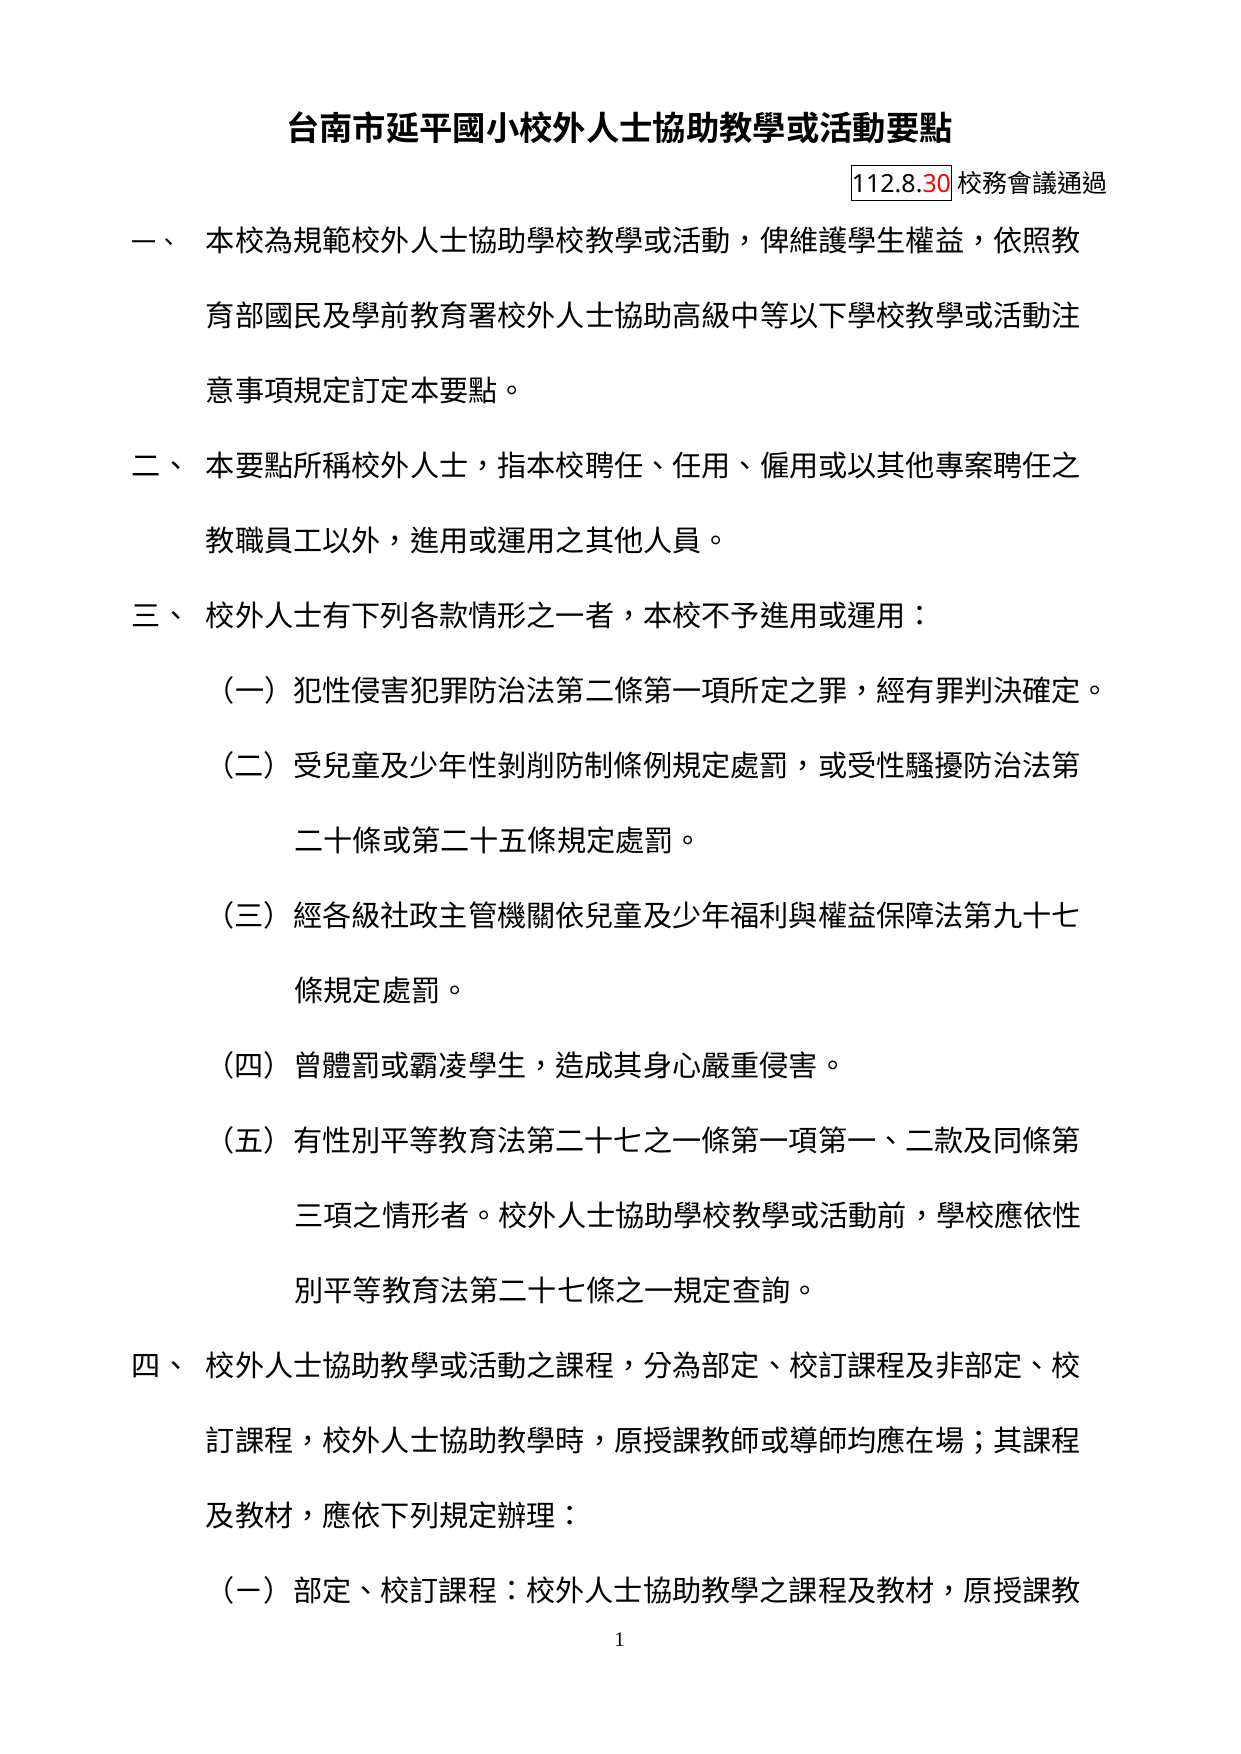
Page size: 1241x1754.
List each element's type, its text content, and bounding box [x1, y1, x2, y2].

text （一）犯性侵害犯罪防治法第二條第一項所定之罪，經有罪判決確定。 [206, 651, 1107, 726]
list 校外人士有下列各款情形之一者，本校不予進用或運用： [132, 576, 1107, 651]
text （四）曾體罰或霸凌學生，造成其身心嚴重侵害。 [205, 1026, 1107, 1101]
list 本校為規範校外人士協助學校教學或活動，俾維護學生權益，依照教育部國民及學前教育署校外人士協助高級中等以下學校教學或活動注意事項規定訂定本要點。 [132, 201, 1107, 426]
text （五）有性別平等教育法第二十七之一條第一項第一、二款及同條第三項之情形者。校外人士協助學校教學或活動前，學校應依性別平等教育法第二十七條之一規定查詢。 [205, 1101, 1107, 1326]
list 本要點所稱校外人士，指本校聘任、任用、僱用或以其他專案聘任之教職員工以外，進用或運用之其他人員。 [132, 426, 1107, 576]
text 台南市延平國小校外人士協助教學或活動要點 [132, 89, 1107, 164]
text （三）經各級社政主管機關依兒童及少年福利與權益保障法第九十七條規定處罰。 [205, 876, 1107, 1026]
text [205, 1551, 1107, 1626]
text （二）受兒童及少年性剝削防制條例規定處罰，或受性騷擾防治法第二十條或第二十五條規定處罰。 [205, 726, 1107, 876]
text 112.8.30校務會議通過 [206, 164, 1107, 201]
list 校外人士協助教學或活動之課程，分為部定、校訂課程及非部定、校訂課程，校外人士協助教學時，原授課教師或導師均應在場；其課程及教材，應依下列規定辦理： [132, 1326, 1107, 1551]
